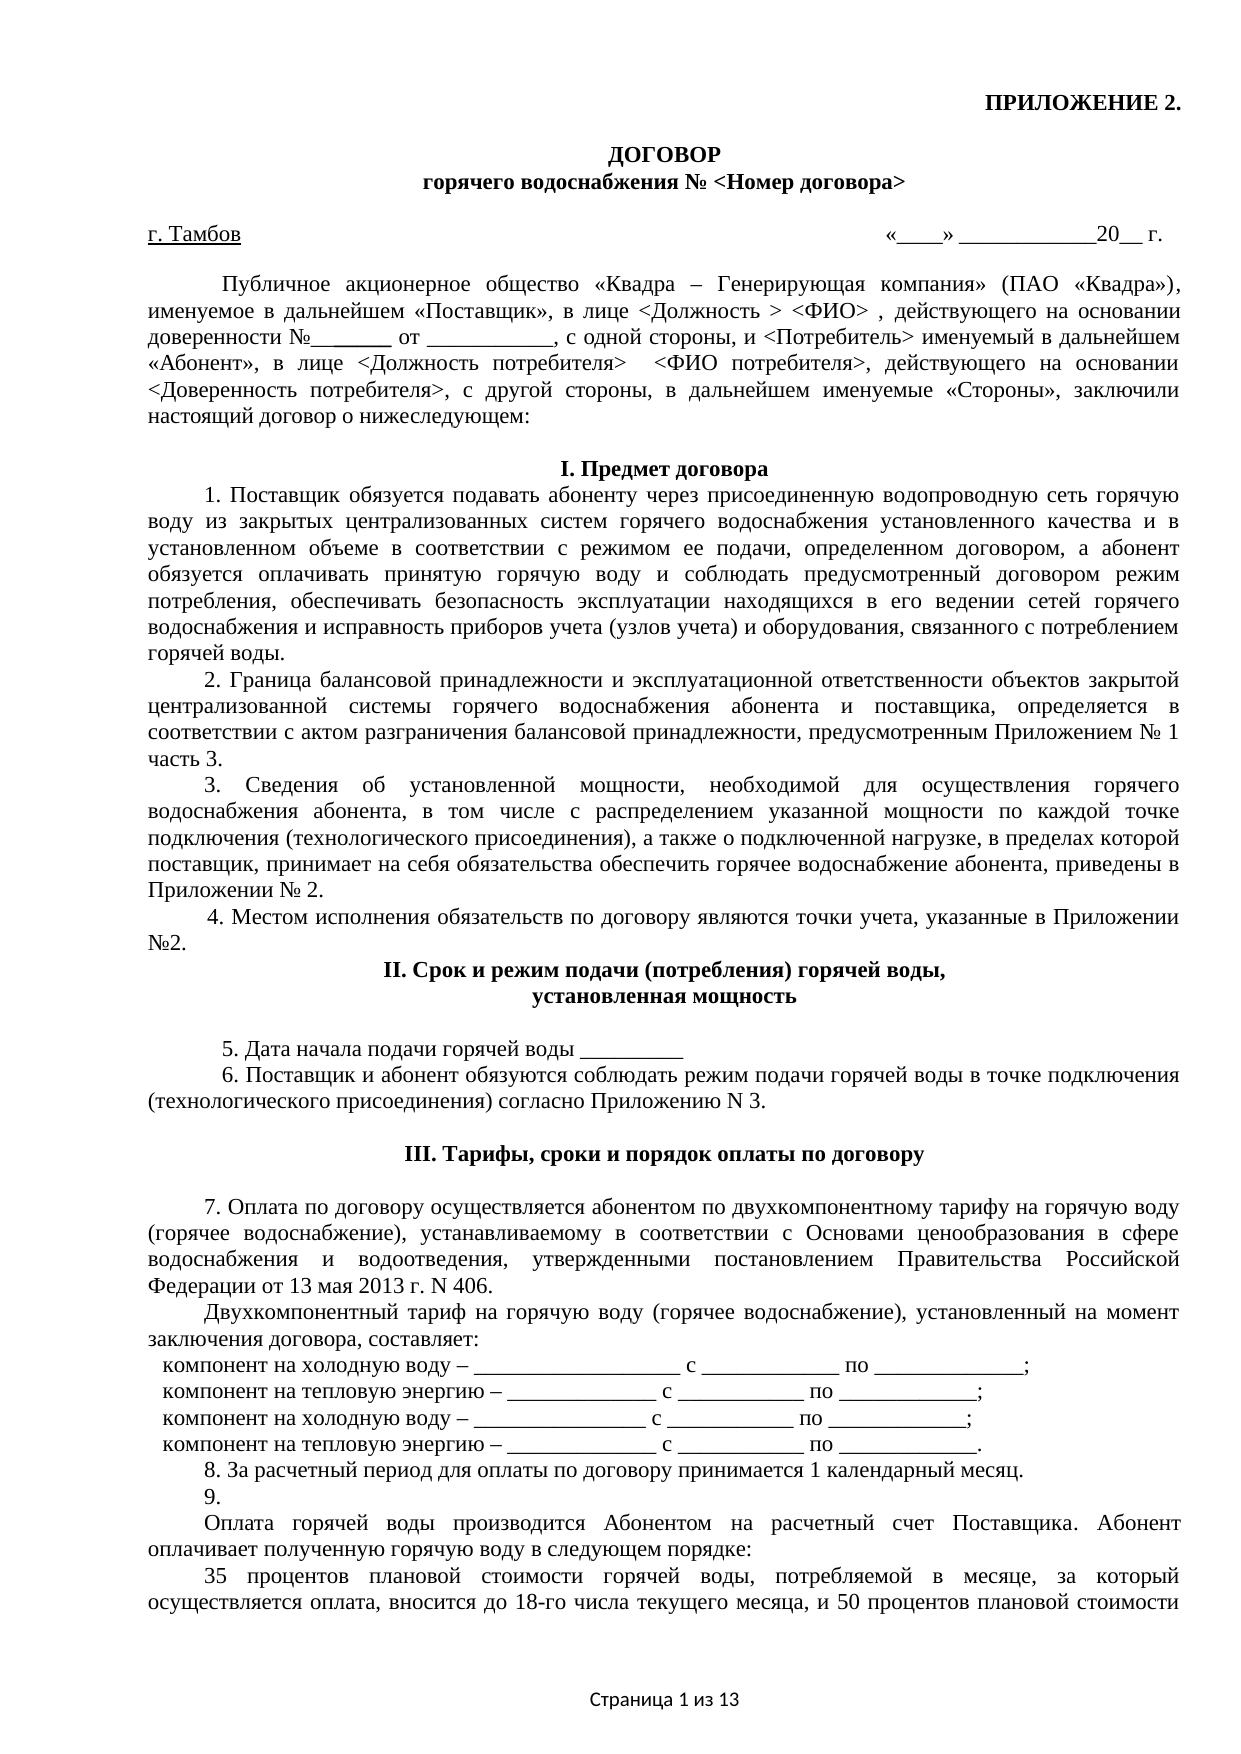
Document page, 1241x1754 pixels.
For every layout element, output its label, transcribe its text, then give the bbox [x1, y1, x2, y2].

text Оплата горячей воды производится Абонентом на расчетный счет Поставщика. Абонент оплачивает полученную горячую воду в следующем порядке: [148, 1509, 1181, 1562]
text г. Тамбов «____» ____________20__ г. [148, 220, 1181, 247]
text I. Предмет договора [148, 455, 1181, 481]
text горячего водоснабжения № <Номер договора> [148, 168, 1181, 194]
text компонент на холодную воду – __________________ с ____________ по _____________; [162, 1351, 1181, 1377]
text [148, 1562, 1181, 1614]
text 6. Поставщик и абонент обязуются соблюдать режим подачи горячей воды в точке подключения (технологического присоединения) согласно Приложению N 3. [148, 1061, 1181, 1114]
text 7. Оплата по договору осуществляется абонентом по двухкомпонентному тарифу на горячую воду (горячее водоснабжение), устанавливаемому в соответствии с Основами ценообразования в сфере водоснабжения и водоотведения, утвержденными постановлением Правительства Российской Федерации от 13 мая . N 406. [148, 1193, 1181, 1298]
text компонент на холодную воду – _______________ с ___________ по ____________; [162, 1404, 1181, 1430]
text 9. Абонент оплачивает полученную горячую воду в объеме потребленной горячей воды в точке поставки до 10-го числа месяца, следующего за расчетным, на основании счетов-фактур, выставляемых к оплате поставщиком, не позднее 5-го числа месяца, следующего за расчетным. Оплата горячей воды производится Абонентом на расчетный счет Поставщика. [148, 1483, 1181, 1509]
text компонент на тепловую энергию – _____________ с ___________ по ____________; [162, 1377, 1181, 1404]
text Двухкомпонентный тариф на горячую воду (горячее водоснабжение), установленный на момент заключения договора, составляет: [148, 1298, 1181, 1351]
text 1. Поставщик обязуется подавать абоненту через присоединенную водопроводную сеть горячую воду из закрытых централизованных систем горячего водоснабжения установленного качества и в установленном объеме в соответствии с режимом ее подачи, определенном договором, а абонент обязуется оплачивать принятую горячую воду и соблюдать предусмотренный договором режим потребления, обеспечивать безопасность эксплуатации находящихся в его ведении сетей горячего водоснабжения и исправность приборов учета (узлов учета) и оборудования, связанного с потреблением горячей воды. [148, 481, 1181, 666]
text ДОГОВОР [148, 141, 1181, 168]
text II. Срок и режим подачи (потребления) горячей воды, [148, 956, 1181, 982]
text 2. Граница балансовой принадлежности и эксплуатационной ответственности объектов закрытой централизованной системы горячего водоснабжения абонента и поставщика, определяется в соответствии с актом разграничения балансовой принадлежности, предусмотренным Приложением № 1 часть 3. [148, 666, 1181, 771]
text установленная мощность [148, 982, 1181, 1008]
text 8. За расчетный период для оплаты по договору принимается 1 календарный месяц. [148, 1456, 1181, 1483]
text 4. Местом исполнения обязательств по договору являются точки учета, указанные в Приложении №2. [148, 903, 1181, 956]
text 3. Сведения об установленной мощности, необходимой для осуществления горячего водоснабжения абонента, в том числе с распределением указанной мощности по каждой точке подключения (технологического присоединения), а также о подключенной нагрузке, в пределах которой поставщик, принимает на себя обязательства обеспечить горячее водоснабжение абонента, приведены в Приложении № 2. [148, 771, 1181, 903]
text компонент на тепловую энергию – _____________ с ___________ по ____________. [162, 1430, 1181, 1456]
text 5. Дата начала подачи горячей воды _________ [148, 1035, 1181, 1061]
text ПРИЛОЖЕНИЕ 2. [148, 89, 1181, 115]
text Публичное акционерное общество «Квадра – Генерирующая компания» (ПАО «Квадра»), именуемое в дальнейшем «Поставщик», в лице <Должность > <ФИО> , действующего на основании доверенности №_______ от ___________, с одной стороны, и <Потребитель> именуемый в дальнейшем «Абонент», в лице <Должность потребителя> <ФИО потребителя>, действующего на основании <Доверенность потребителя>, с другой стороны, в дальнейшем именуемые «Стороны», заключили настоящий договор о нижеследующем: [148, 270, 1181, 428]
text III. Тарифы, сроки и порядок оплаты по договору [148, 1140, 1181, 1166]
